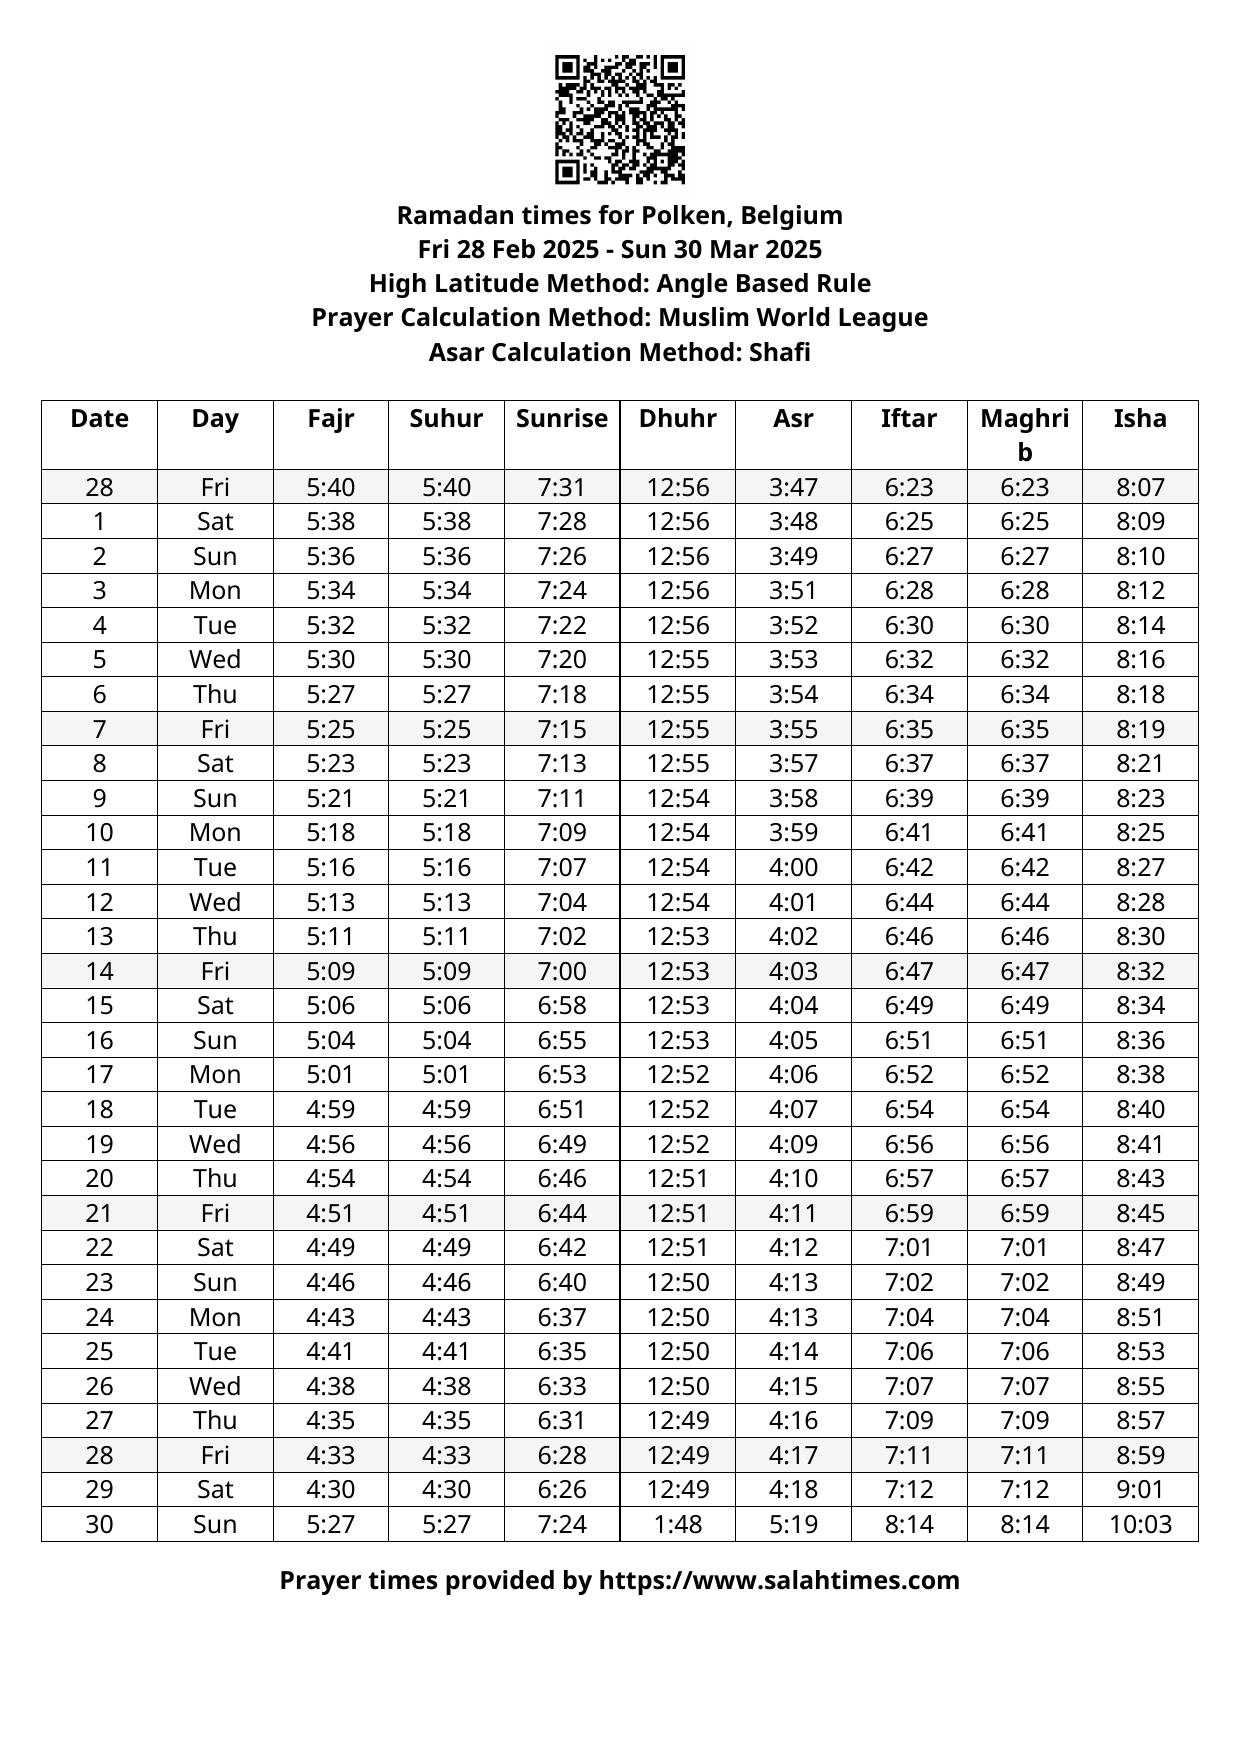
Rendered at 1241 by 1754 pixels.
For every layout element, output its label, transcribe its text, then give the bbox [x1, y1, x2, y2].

table_cell 8:27 [1083, 850, 1198, 884]
table_cell 7:04 [505, 885, 619, 918]
table_cell 6:42 [968, 850, 1082, 884]
table_cell 19 [42, 1127, 157, 1160]
table_cell 6:39 [852, 781, 967, 814]
table_cell 6:35 [852, 712, 967, 745]
table_cell 2 [42, 539, 157, 572]
table_cell 12:56 [621, 608, 735, 642]
table_cell 5:40 [274, 470, 388, 503]
table_cell 20 [42, 1161, 157, 1195]
table_cell 6:53 [505, 1058, 619, 1091]
text Ramadan times for Polken, Belgium [42, 198, 1198, 232]
table_cell 1:48 [621, 1507, 735, 1541]
table_cell 5:19 [736, 1507, 851, 1541]
table_cell 6:26 [505, 1473, 619, 1506]
table_header Maghrib [968, 401, 1082, 469]
table_cell 12:50 [621, 1369, 735, 1402]
table_cell 6:46 [505, 1161, 619, 1195]
table_cell 12:49 [621, 1404, 735, 1437]
table_cell 3 [42, 574, 157, 607]
table_cell 5:40 [389, 470, 504, 503]
table_cell 12:52 [621, 1092, 735, 1126]
table_cell 7:20 [505, 643, 619, 676]
table_cell 4:15 [736, 1369, 851, 1402]
table_cell 15 [42, 989, 157, 1022]
table_cell 1 [42, 504, 157, 538]
table_cell 27 [42, 1404, 157, 1437]
table_cell 6:23 [968, 470, 1082, 503]
table_cell 4:00 [736, 850, 851, 884]
table_cell Tue [158, 1334, 273, 1368]
table_cell 4:13 [736, 1265, 851, 1299]
table_cell 5:18 [389, 816, 504, 849]
table_cell 5:23 [389, 746, 504, 780]
table_cell 12:49 [621, 1438, 735, 1472]
table_cell 8:47 [1083, 1231, 1198, 1264]
table_cell 6:37 [968, 746, 1082, 780]
table_cell 5:30 [274, 643, 388, 676]
table_cell Sun [158, 1265, 273, 1299]
table_cell 8:16 [1083, 643, 1198, 676]
table_cell 7:02 [505, 919, 619, 953]
table_cell 12:53 [621, 1023, 735, 1057]
table_cell 5 [42, 643, 157, 676]
table_cell Fri [158, 1196, 273, 1229]
table_cell 4:18 [736, 1473, 851, 1506]
table_cell 6:23 [852, 470, 967, 503]
table_cell 4:04 [736, 989, 851, 1022]
table_cell 5:06 [389, 989, 504, 1022]
table_cell 8 [42, 746, 157, 780]
table_cell 6 [42, 677, 157, 711]
table_cell 6:42 [852, 850, 967, 884]
table_cell 6:44 [968, 885, 1082, 918]
table_cell 23 [42, 1265, 157, 1299]
table_cell 7:18 [505, 677, 619, 711]
table_cell 7:01 [968, 1231, 1082, 1264]
table_cell 28 [42, 470, 157, 503]
table_cell 4:14 [736, 1334, 851, 1368]
table_cell 3:54 [736, 677, 851, 711]
table_cell 7:12 [968, 1473, 1082, 1506]
table_cell 7:04 [968, 1300, 1082, 1333]
table_cell 7:02 [968, 1265, 1082, 1299]
table_cell 6:47 [852, 954, 967, 987]
table_cell 4:49 [274, 1231, 388, 1264]
table_cell 8:07 [1083, 470, 1198, 503]
table_cell 7:07 [505, 850, 619, 884]
table_cell 4:59 [389, 1092, 504, 1126]
table_cell 4 [42, 608, 157, 642]
table_cell 8:14 [968, 1507, 1082, 1541]
table_cell 7:28 [505, 504, 619, 538]
table_header Asr [736, 401, 851, 469]
table_header Fajr [274, 401, 388, 469]
table_cell 6:51 [968, 1023, 1082, 1057]
table_cell 8:21 [1083, 746, 1198, 780]
table_cell 5:23 [274, 746, 388, 780]
table_cell 4:30 [389, 1473, 504, 1506]
table_cell 4:59 [274, 1092, 388, 1126]
table_header Sunrise [505, 401, 619, 469]
table_cell 5:27 [389, 1507, 504, 1541]
table_cell 12:53 [621, 919, 735, 953]
table_cell 6:49 [968, 989, 1082, 1022]
table_cell Thu [158, 919, 273, 953]
table_cell 12:53 [621, 989, 735, 1022]
table_cell Sat [158, 1231, 273, 1264]
table_cell 8:34 [1083, 989, 1198, 1022]
table_cell 5:04 [274, 1023, 388, 1057]
table_cell 6:25 [852, 504, 967, 538]
table_cell 6:57 [968, 1161, 1082, 1195]
table_cell 4:02 [736, 919, 851, 953]
table_cell 6:55 [505, 1023, 619, 1057]
table_cell Sat [158, 1473, 273, 1506]
table_cell 4:43 [274, 1300, 388, 1333]
table_cell 8:41 [1083, 1127, 1198, 1160]
table_cell 7:01 [852, 1231, 967, 1264]
table_cell 8:49 [1083, 1265, 1198, 1299]
table_cell 6:28 [852, 574, 967, 607]
table_cell 10:03 [1083, 1507, 1198, 1541]
table_cell Mon [158, 1300, 273, 1333]
table_cell Sun [158, 1023, 273, 1057]
table_cell 5:11 [389, 919, 504, 953]
table_cell 6:44 [852, 885, 967, 918]
table_cell 18 [42, 1092, 157, 1126]
table_cell 4:03 [736, 954, 851, 987]
table_header Iftar [852, 401, 967, 469]
table_cell 3:59 [736, 816, 851, 849]
table_cell 5:38 [274, 504, 388, 538]
table_cell 12:54 [621, 850, 735, 884]
table_cell 12:56 [621, 470, 735, 503]
table_cell 4:38 [274, 1369, 388, 1402]
table_cell 7:11 [968, 1438, 1082, 1472]
table_cell 7:11 [852, 1438, 967, 1472]
table_cell 5:25 [274, 712, 388, 745]
table_cell 9:01 [1083, 1473, 1198, 1506]
text Prayer times provided by https://www.salahtimes.com [42, 1563, 1198, 1597]
table_cell 6:34 [968, 677, 1082, 711]
table_cell 3:58 [736, 781, 851, 814]
table_cell 6:30 [852, 608, 967, 642]
table_cell 24 [42, 1300, 157, 1333]
table_cell 4:51 [274, 1196, 388, 1229]
table_cell 6:31 [505, 1404, 619, 1437]
table_cell 8:23 [1083, 781, 1198, 814]
table_cell 6:41 [968, 816, 1082, 849]
table_cell 6:28 [505, 1438, 619, 1472]
table_cell Tue [158, 608, 273, 642]
table_cell 8:09 [1083, 504, 1198, 538]
table_cell 7:06 [968, 1334, 1082, 1368]
table_cell 5:34 [389, 574, 504, 607]
table_header Suhur [389, 401, 504, 469]
table_cell 6:33 [505, 1369, 619, 1402]
table_cell 12:51 [621, 1231, 735, 1264]
table_cell 3:57 [736, 746, 851, 780]
table_cell 6:52 [968, 1058, 1082, 1091]
table_cell 3:53 [736, 643, 851, 676]
table_cell 5:13 [274, 885, 388, 918]
table_cell 6:56 [852, 1127, 967, 1160]
table_cell 8:30 [1083, 919, 1198, 953]
table_cell 6:46 [852, 919, 967, 953]
table_cell 5:36 [389, 539, 504, 572]
table_cell Sun [158, 539, 273, 572]
table_cell 6:54 [968, 1092, 1082, 1126]
table_cell 4:09 [736, 1127, 851, 1160]
table_cell 8:32 [1083, 954, 1198, 987]
table_cell 8:43 [1083, 1161, 1198, 1195]
table_cell 12:54 [621, 781, 735, 814]
table_cell 4:41 [389, 1334, 504, 1368]
table_cell 8:45 [1083, 1196, 1198, 1229]
table_cell 12:52 [621, 1127, 735, 1160]
table_cell 6:35 [968, 712, 1082, 745]
table_cell 12:55 [621, 746, 735, 780]
table_cell 4:51 [389, 1196, 504, 1229]
table_cell 7:02 [852, 1265, 967, 1299]
table_cell 4:12 [736, 1231, 851, 1264]
table_cell 21 [42, 1196, 157, 1229]
table_cell 7:24 [505, 1507, 619, 1541]
table_cell 7:11 [505, 781, 619, 814]
table_cell 6:39 [968, 781, 1082, 814]
table_cell 12:53 [621, 954, 735, 987]
table_cell 6:40 [505, 1265, 619, 1299]
table_cell 5:34 [274, 574, 388, 607]
table_cell 12:56 [621, 539, 735, 572]
table_cell 7:26 [505, 539, 619, 572]
table_cell 28 [42, 1438, 157, 1472]
table_cell 3:51 [736, 574, 851, 607]
table_cell 6:49 [852, 989, 967, 1022]
table_header Dhuhr [621, 401, 735, 469]
table_cell 4:35 [274, 1404, 388, 1437]
table_cell Fri [158, 712, 273, 745]
table_cell 5:27 [274, 677, 388, 711]
table_cell 5:27 [389, 677, 504, 711]
table_cell 4:13 [736, 1300, 851, 1333]
table_cell 25 [42, 1334, 157, 1368]
table_cell 4:16 [736, 1404, 851, 1437]
table_cell 12:51 [621, 1161, 735, 1195]
table_cell 5:11 [274, 919, 388, 953]
table_cell 5:32 [389, 608, 504, 642]
table_cell 8:14 [852, 1507, 967, 1541]
table_cell 12:56 [621, 504, 735, 538]
table_cell 5:09 [274, 954, 388, 987]
table_cell 7:09 [852, 1404, 967, 1437]
table_cell 14 [42, 954, 157, 987]
table_cell 8:18 [1083, 677, 1198, 711]
table_cell 7:09 [968, 1404, 1082, 1437]
table_cell 3:52 [736, 608, 851, 642]
table_cell 26 [42, 1369, 157, 1402]
table_cell 10 [42, 816, 157, 849]
table_cell 5:16 [389, 850, 504, 884]
table_cell 29 [42, 1473, 157, 1506]
table_cell 5:38 [389, 504, 504, 538]
table_cell 7:07 [852, 1369, 967, 1402]
table_cell 3:49 [736, 539, 851, 572]
table_cell 17 [42, 1058, 157, 1091]
table_cell 8:55 [1083, 1369, 1198, 1402]
table_cell Wed [158, 885, 273, 918]
table_cell 12:56 [621, 574, 735, 607]
table_cell Thu [158, 1404, 273, 1437]
table_cell Mon [158, 816, 273, 849]
text High Latitude Method: Angle Based Rule [42, 266, 1198, 300]
table_cell 6:44 [505, 1196, 619, 1229]
table_cell 5:13 [389, 885, 504, 918]
table_cell 12:55 [621, 712, 735, 745]
table_cell 5:16 [274, 850, 388, 884]
table_cell 8:28 [1083, 885, 1198, 918]
table_cell 4:56 [274, 1127, 388, 1160]
table_cell Fri [158, 470, 273, 503]
table_cell 5:27 [274, 1507, 388, 1541]
table_cell 8:36 [1083, 1023, 1198, 1057]
table_cell 6:25 [968, 504, 1082, 538]
table_cell 4:30 [274, 1473, 388, 1506]
table_cell 6:46 [968, 919, 1082, 953]
table_cell Thu [158, 677, 273, 711]
table_cell 12:54 [621, 816, 735, 849]
table_cell 7 [42, 712, 157, 745]
table_cell 4:11 [736, 1196, 851, 1229]
table_cell 4:46 [274, 1265, 388, 1299]
table_cell 7:15 [505, 712, 619, 745]
table_cell 4:06 [736, 1058, 851, 1091]
table_cell 8:12 [1083, 574, 1198, 607]
table_cell 6:34 [852, 677, 967, 711]
table_cell Sat [158, 504, 273, 538]
table_cell 6:47 [968, 954, 1082, 987]
table_cell 4:35 [389, 1404, 504, 1437]
table_cell 4:43 [389, 1300, 504, 1333]
table_cell Wed [158, 1127, 273, 1160]
table_cell 3:55 [736, 712, 851, 745]
table_cell 7:24 [505, 574, 619, 607]
table_cell 6:51 [505, 1092, 619, 1126]
table_cell 7:12 [852, 1473, 967, 1506]
table_cell 6:32 [852, 643, 967, 676]
table_cell Thu [158, 1161, 273, 1195]
table_cell 4:05 [736, 1023, 851, 1057]
table_cell Mon [158, 1058, 273, 1091]
table_cell 5:04 [389, 1023, 504, 1057]
table_cell 6:51 [852, 1023, 967, 1057]
table_cell 8:57 [1083, 1404, 1198, 1437]
table_cell 4:54 [389, 1161, 504, 1195]
table_cell 7:31 [505, 470, 619, 503]
table_cell 16 [42, 1023, 157, 1057]
table_cell 6:52 [852, 1058, 967, 1091]
table_cell Wed [158, 1369, 273, 1402]
table_cell 6:56 [968, 1127, 1082, 1160]
table_cell 4:17 [736, 1438, 851, 1472]
table_cell 6:58 [505, 989, 619, 1022]
table_cell 4:54 [274, 1161, 388, 1195]
table_cell Mon [158, 574, 273, 607]
table_cell 6:41 [852, 816, 967, 849]
table_cell 5:01 [274, 1058, 388, 1091]
table_cell 30 [42, 1507, 157, 1541]
table_cell 7:06 [852, 1334, 967, 1368]
table_cell 6:35 [505, 1334, 619, 1368]
table_cell 8:14 [1083, 608, 1198, 642]
table_header Date [42, 401, 157, 469]
table_cell Fri [158, 1438, 273, 1472]
table_cell 6:54 [852, 1092, 967, 1126]
table_cell 12:49 [621, 1473, 735, 1506]
picture [542, 41, 699, 198]
table_cell 7:00 [505, 954, 619, 987]
table_cell 12:50 [621, 1334, 735, 1368]
table_cell 4:33 [274, 1438, 388, 1472]
table_cell 6:59 [852, 1196, 967, 1229]
table_cell 12:51 [621, 1196, 735, 1229]
table_cell 4:46 [389, 1265, 504, 1299]
table_cell 5:09 [389, 954, 504, 987]
table_cell 13 [42, 919, 157, 953]
table_cell 12:52 [621, 1058, 735, 1091]
table_cell 5:18 [274, 816, 388, 849]
table_cell 4:07 [736, 1092, 851, 1126]
table_cell 5:06 [274, 989, 388, 1022]
text Prayer Calculation Method: Muslim World League [42, 300, 1198, 334]
table_cell 8:53 [1083, 1334, 1198, 1368]
table_cell 8:59 [1083, 1438, 1198, 1472]
table_cell 5:30 [389, 643, 504, 676]
table_cell 4:56 [389, 1127, 504, 1160]
table_cell 8:51 [1083, 1300, 1198, 1333]
table_cell Tue [158, 850, 273, 884]
table_cell 12:55 [621, 643, 735, 676]
table_cell 7:04 [852, 1300, 967, 1333]
table_cell 4:38 [389, 1369, 504, 1402]
table_header Isha [1083, 401, 1198, 469]
table_cell 5:21 [389, 781, 504, 814]
table_cell Sat [158, 989, 273, 1022]
table_cell 12:54 [621, 885, 735, 918]
table_cell 6:30 [968, 608, 1082, 642]
text Fri 28 Feb 2025 - Sun 30 Mar 2025 [42, 232, 1198, 266]
table_cell 12:55 [621, 677, 735, 711]
table_cell 6:37 [852, 746, 967, 780]
table_cell Sun [158, 1507, 273, 1541]
table_cell 8:40 [1083, 1092, 1198, 1126]
table_cell 6:59 [968, 1196, 1082, 1229]
table_cell 3:48 [736, 504, 851, 538]
table_cell 7:07 [968, 1369, 1082, 1402]
table_cell 6:57 [852, 1161, 967, 1195]
table_cell 6:27 [852, 539, 967, 572]
table_cell 6:37 [505, 1300, 619, 1333]
table_cell 6:28 [968, 574, 1082, 607]
table_cell 5:21 [274, 781, 388, 814]
table_cell 5:32 [274, 608, 388, 642]
table_cell 8:25 [1083, 816, 1198, 849]
table_cell Sun [158, 781, 273, 814]
table_cell 7:22 [505, 608, 619, 642]
table_cell 8:10 [1083, 539, 1198, 572]
table_cell 5:25 [389, 712, 504, 745]
table_cell 6:32 [968, 643, 1082, 676]
table_cell Sat [158, 746, 273, 780]
table_cell 12:50 [621, 1300, 735, 1333]
text Asar Calculation Method: Shafi [42, 334, 1198, 368]
table_cell 11 [42, 850, 157, 884]
table_cell Fri [158, 954, 273, 987]
table_cell 6:27 [968, 539, 1082, 572]
table_cell 4:41 [274, 1334, 388, 1368]
table_cell 6:42 [505, 1231, 619, 1264]
table_cell 6:49 [505, 1127, 619, 1160]
table_cell 5:01 [389, 1058, 504, 1091]
table_cell 9 [42, 781, 157, 814]
table_header Day [158, 401, 273, 469]
table_cell 12:50 [621, 1265, 735, 1299]
table_cell 12 [42, 885, 157, 918]
table_cell 5:36 [274, 539, 388, 572]
table_cell 7:09 [505, 816, 619, 849]
table_cell 4:01 [736, 885, 851, 918]
table_cell Wed [158, 643, 273, 676]
table_cell 8:19 [1083, 712, 1198, 745]
table_cell 4:33 [389, 1438, 504, 1472]
table_cell 22 [42, 1231, 157, 1264]
table_cell Tue [158, 1092, 273, 1126]
table_cell 4:10 [736, 1161, 851, 1195]
table_cell 3:47 [736, 470, 851, 503]
table_cell 7:13 [505, 746, 619, 780]
table_cell 4:49 [389, 1231, 504, 1264]
table_cell 8:38 [1083, 1058, 1198, 1091]
